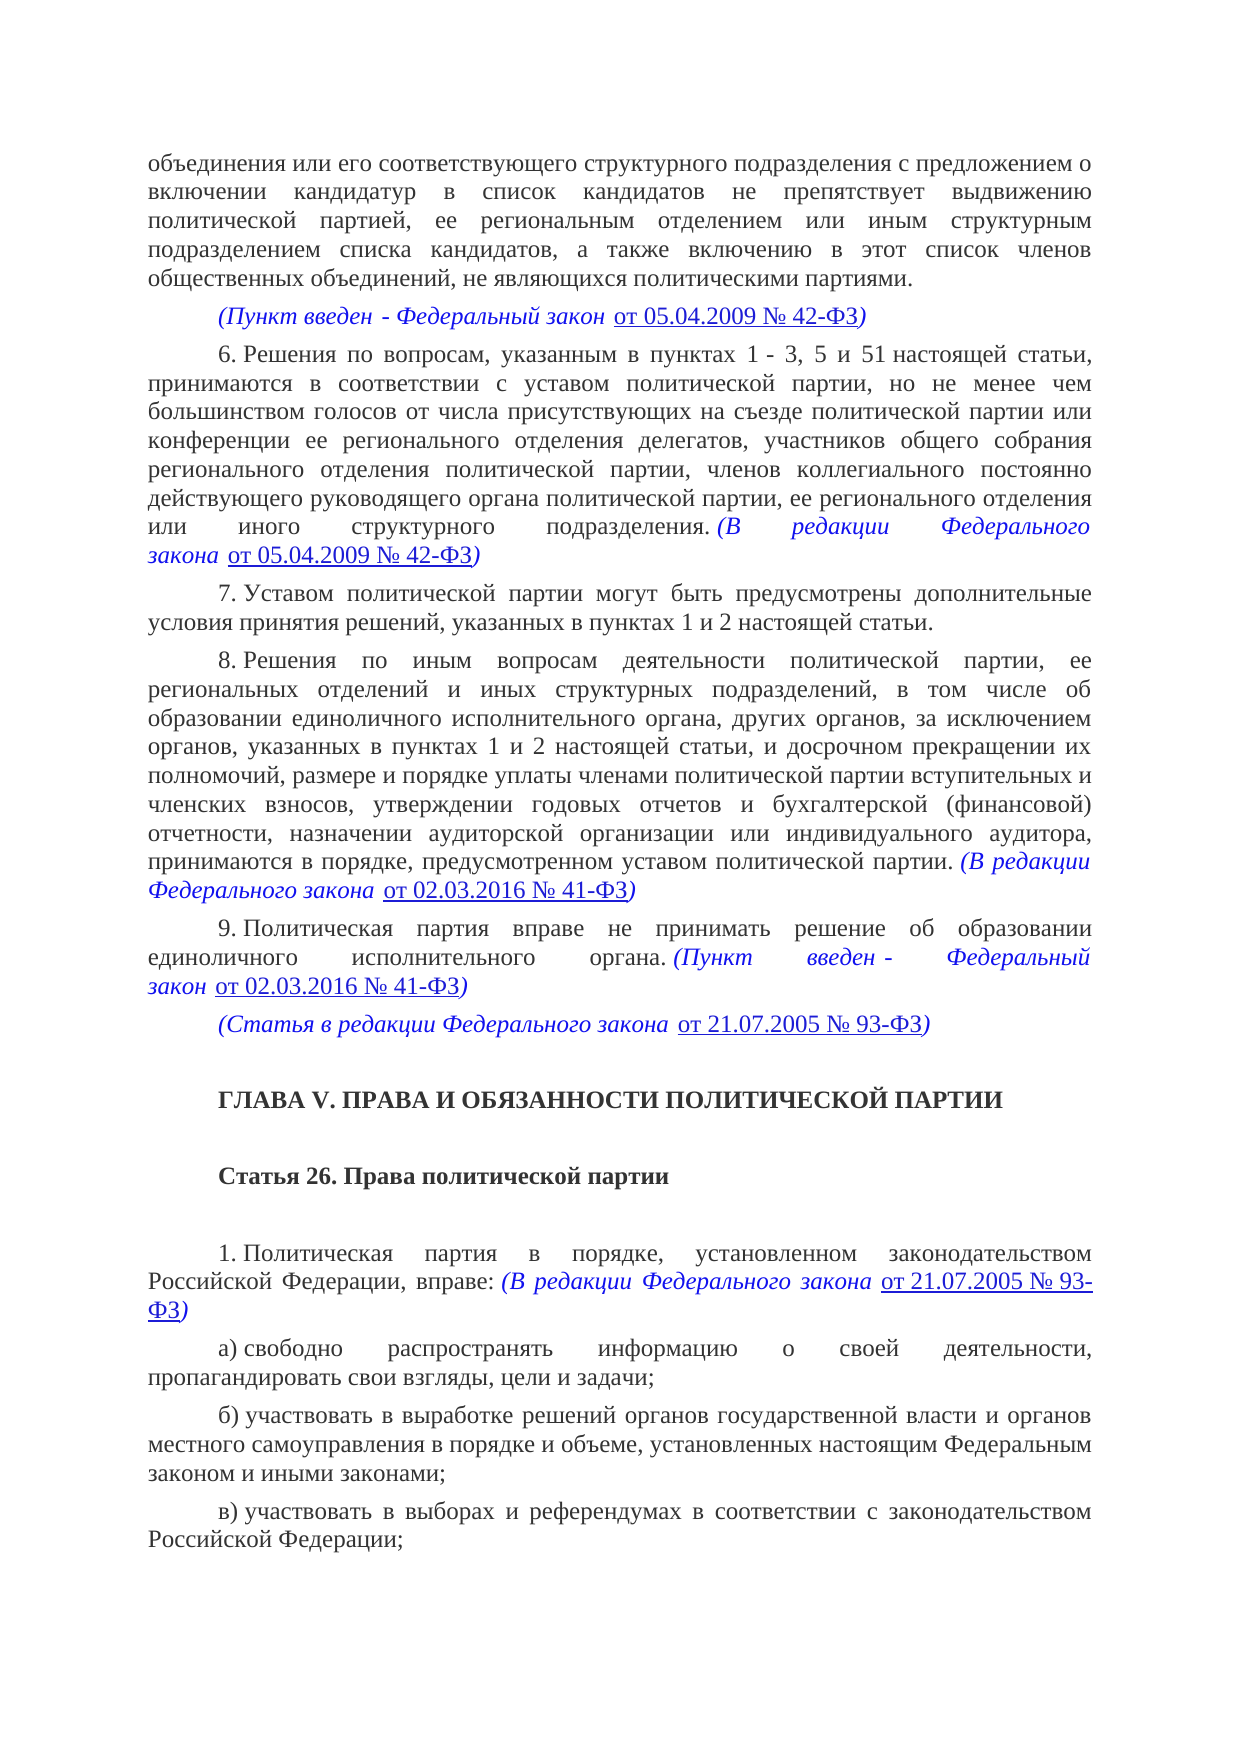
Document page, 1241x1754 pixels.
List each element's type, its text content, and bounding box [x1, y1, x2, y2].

text ГЛАВА V. ПРАВА И ОБЯЗАННОСТИ ПОЛИТИЧЕСКОЙ ПАРТИИ [218, 1085, 1093, 1114]
text Статья 26. Права политической партии [218, 1161, 1093, 1190]
text б) участвовать в выработке решений органов государственной власти и органов местного самоуправления в порядке и объеме, установленных настоящим Федеральным законом и иными законами; [148, 1400, 1093, 1486]
text 6. Решения по вопросам, указанным в пунктах 1 - 3, 5 и 51 настоящей статьи, принимаются в соответствии с уставом политической партии, но не менее чем большинством голосов от числа присутствующих на съезде политической партии или конференции ее регионального отделения делегатов, участников общего собрания регионального отделения политической партии, членов коллегиального постоянно действующего руководящего органа политической партии, ее регионального отделения или иного структурного подразделения. (В редакции Федерального закона от 05.04.2009 № 42-ФЗ) [148, 339, 1093, 569]
text 1. Политическая партия в порядке, установленном законодательством Российской Федерации, вправе: (В редакции Федерального закона от 21.07.2005 № 93-ФЗ) [148, 1238, 1093, 1324]
text 9. Политическая партия вправе не принимать решение об образовании единоличного исполнительного органа. (Пункт введен - Федеральный закон от 02.03.2016 № 41-ФЗ) [148, 913, 1093, 999]
text 8. Решения по иным вопросам деятельности политической партии, ее региональных отделений и иных структурных подразделений, в том числе об образовании единоличного исполнительного органа, других органов, за исключением органов, указанных в пунктах 1 и 2 настоящей статьи, и досрочном прекращении их полномочий, размере и порядке уплаты членами политической партии вступительных и членских взносов, утверждении годовых отчетов и бухгалтерской (финансовой) отчетности, назначении аудиторской организации или индивидуального аудитора, принимаются в порядке, предусмотренном уставом политической партии. (В редакции Федерального закона от 02.03.2016 № 41-ФЗ) [148, 645, 1093, 904]
text (Статья в редакции Федерального закона от 21.07.2005 № 93-ФЗ) [148, 1009, 1093, 1038]
text 7. Уставом политической партии могут быть предусмотрены дополнительные условия принятия решений, указанных в пунктах 1 и 2 настоящей статьи. [148, 578, 1093, 636]
text а) свободно распространять информацию о своей деятельности, пропагандировать свои взгляды, цели и задачи; [148, 1333, 1093, 1391]
text в) участвовать в выборах и референдумах в соответствии с законодательством Российской Федерации; [148, 1496, 1093, 1553]
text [148, 148, 1093, 291]
text (Пункт введен - Федеральный закон от 05.04.2009 № 42-ФЗ) [148, 301, 1093, 329]
